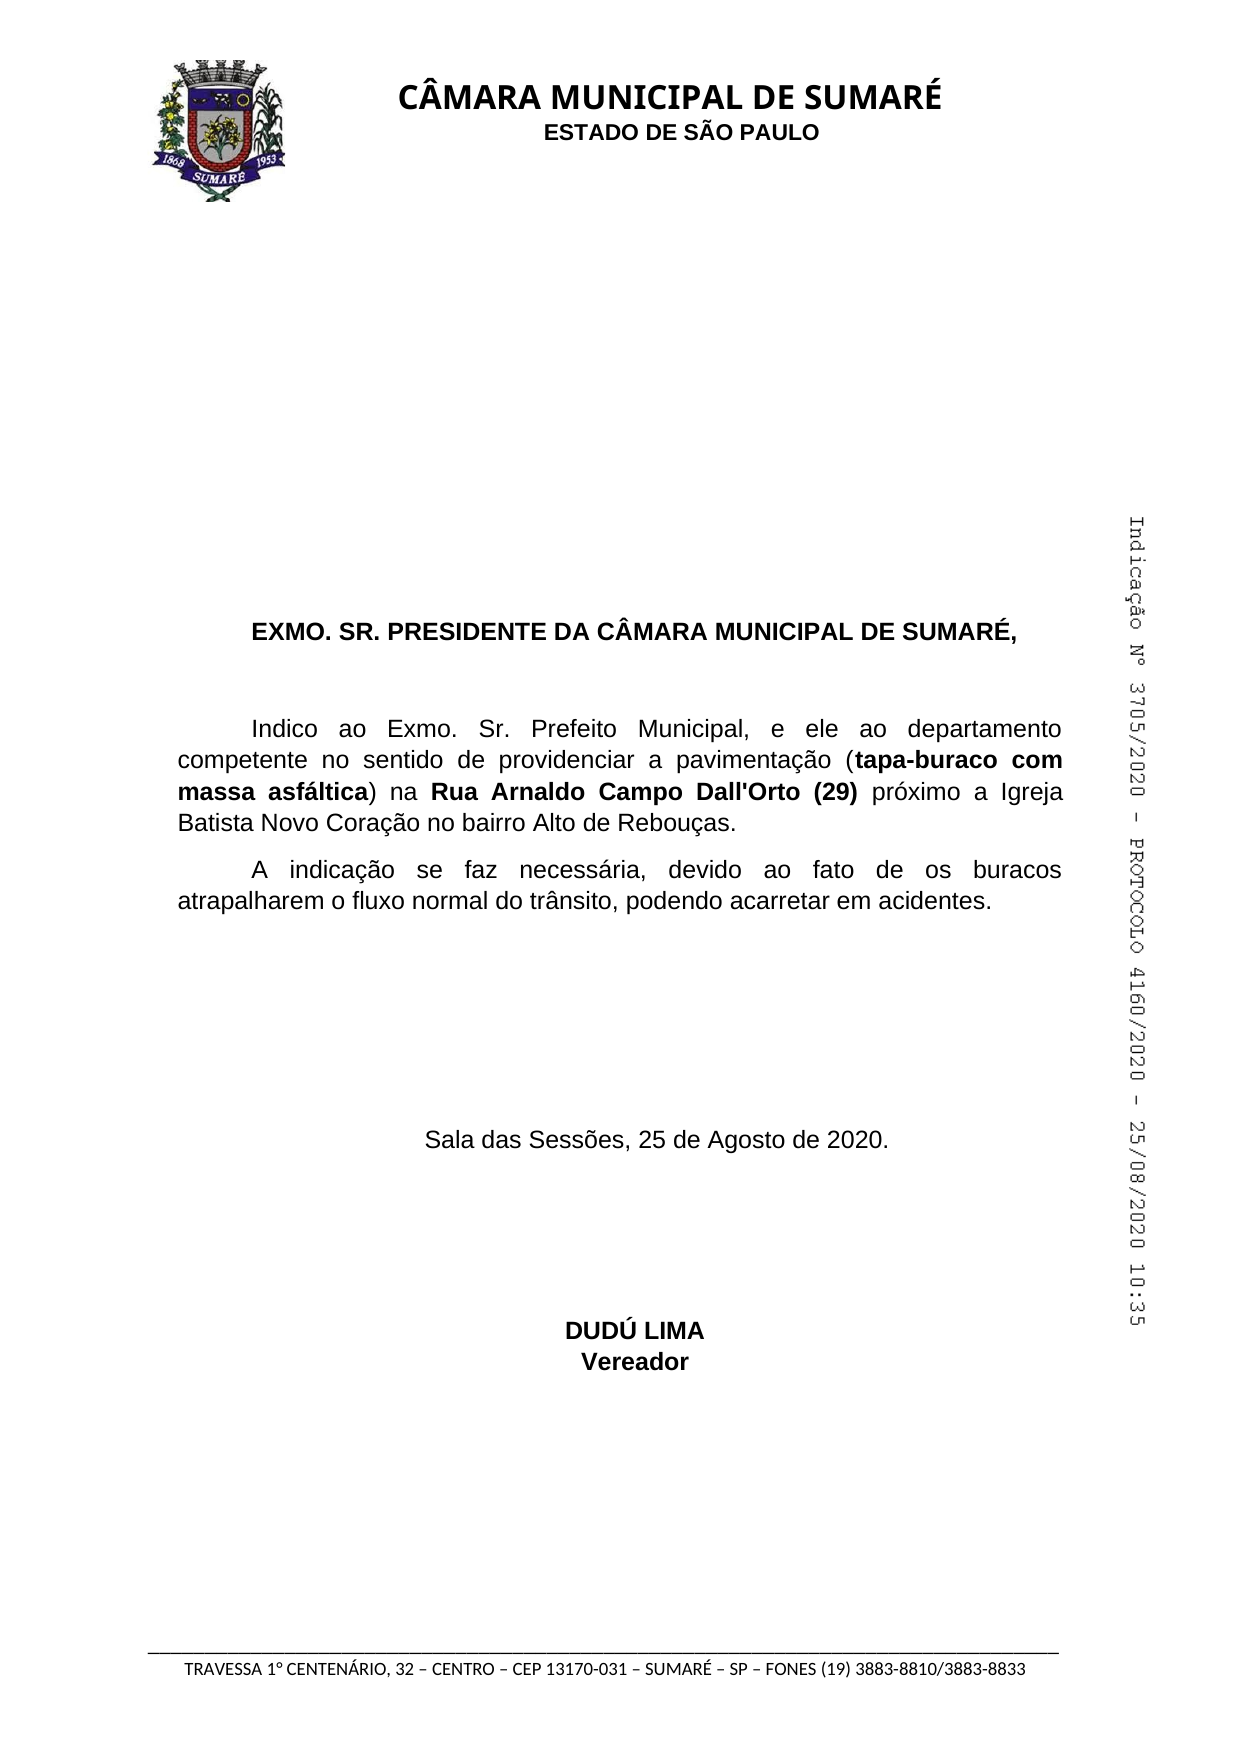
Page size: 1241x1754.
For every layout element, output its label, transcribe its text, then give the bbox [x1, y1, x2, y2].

text A indicação se faz necessária, devido ao fato de os buracos atrapalharem o fluxo normal do trânsito, podendo acarretar em acidentes. [177, 855, 1063, 915]
picture [1109, 512, 1160, 1330]
text Vereador [177, 1347, 1063, 1375]
text EXMO. SR. PRESIDENTE DA CÂMARA MUNICIPAL DE SUMARÉ, [177, 617, 1063, 646]
text Indico ao Exmo. Sr. Prefeito Municipal, e ele ao departamento competente no sentido de providenciar a pavimentação (tapa-buraco com massa asfáltica) na Rua Arnaldo Campo Dall'Orto (29) próximo a Igreja Batista Novo Coração no bairro Alto de Rebouças. [177, 714, 1063, 836]
picture [147, 60, 286, 202]
text Sala das Sessões, 25 de Agosto de 2020. [177, 1125, 1063, 1153]
text DUDÚ LIMA [177, 1316, 1063, 1344]
